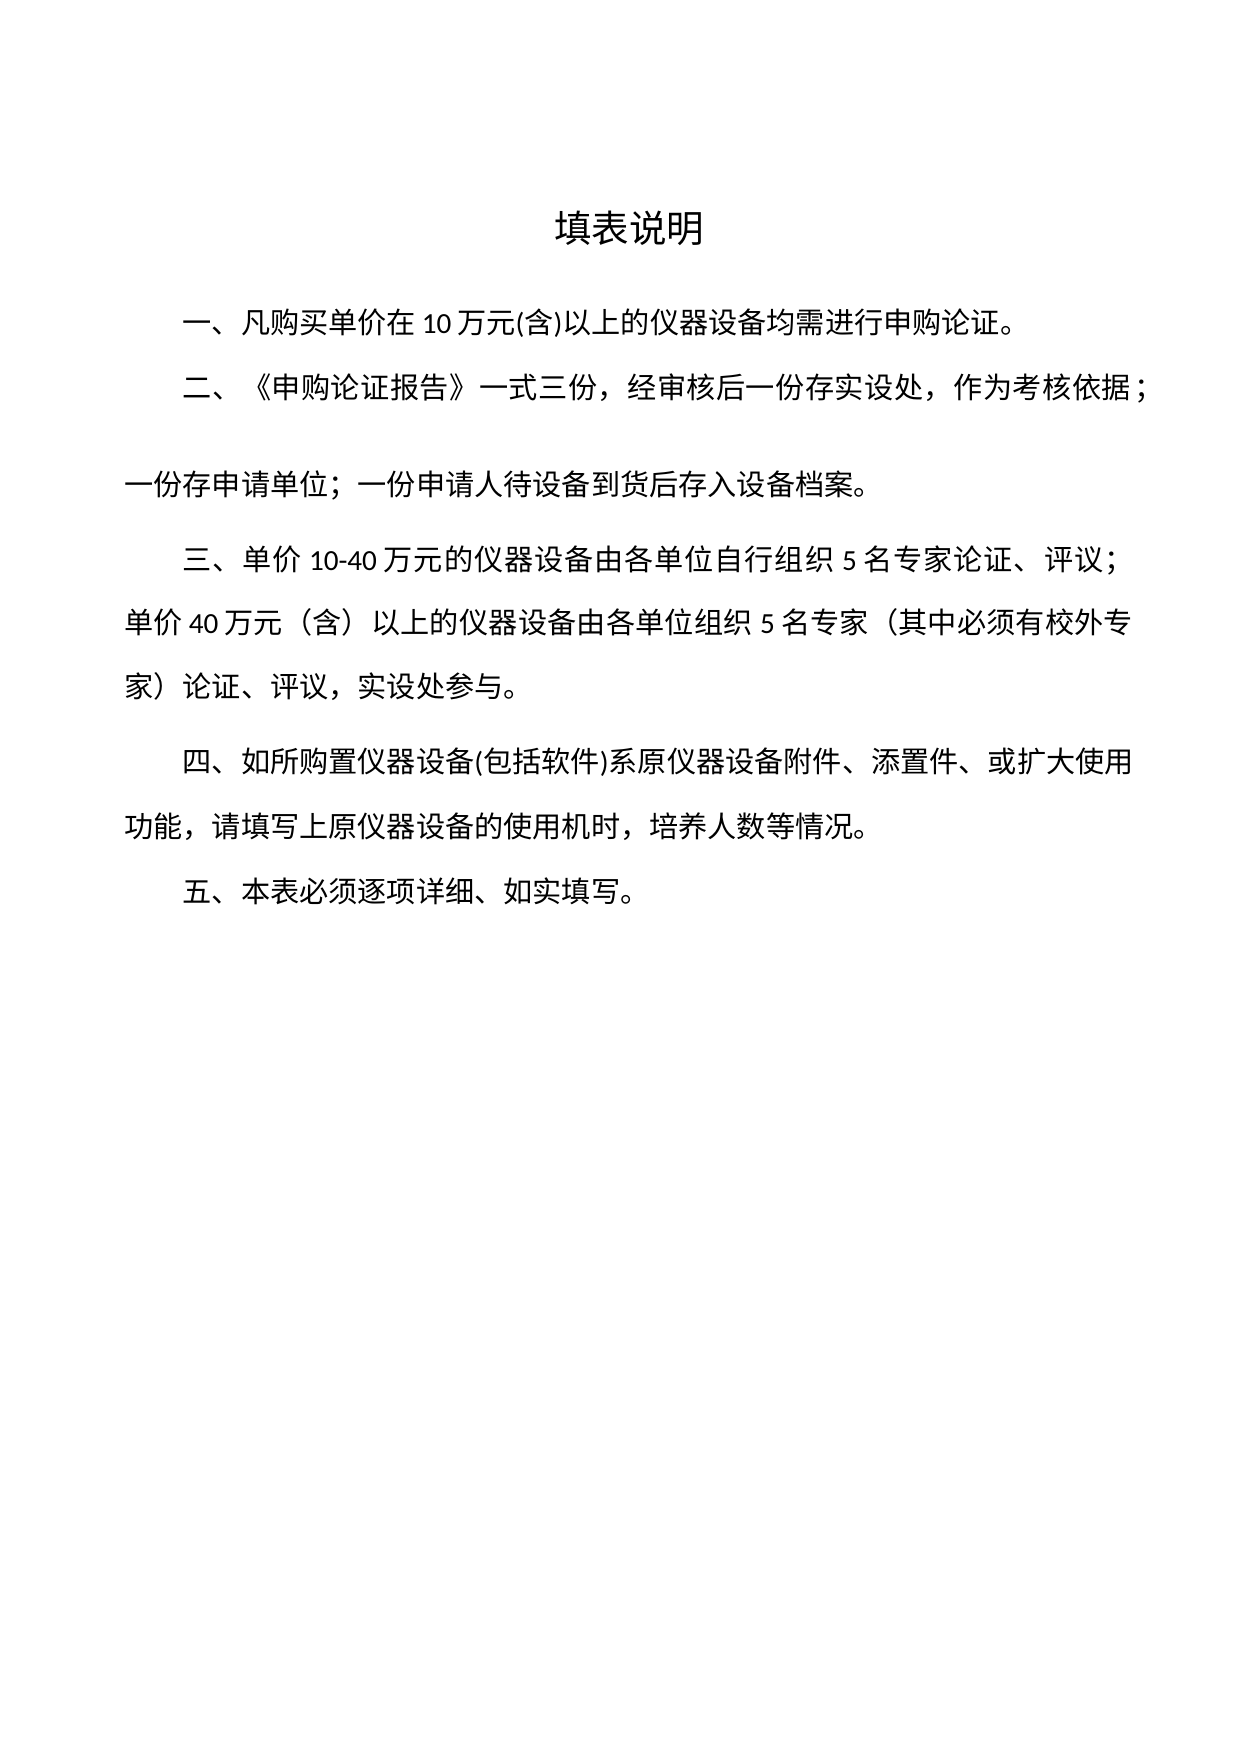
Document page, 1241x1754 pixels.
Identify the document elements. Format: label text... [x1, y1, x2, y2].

text 四、如所购置仪器设备(包括软件)系原仪器设备附件、添置件、或扩大使用功能，请填写上原仪器设备的使用机时，培养人数等情况。 [124, 727, 1134, 857]
text 三、单价10-40万元的仪器设备由各单位自行组织5名专家论证、评议；单价40万元（含）以上的仪器设备由各单位组织5名专家（其中必须有校外专家）论证、评议，实设处参与。 [124, 537, 1134, 706]
text 五、本表必须逐项详细、如实填写。 [124, 857, 1134, 922]
text 一、凡购买单价在10万元(含)以上的仪器设备均需进行申购论证。 [124, 288, 1134, 353]
text 填表说明 [124, 194, 1134, 259]
text 二、《申购论证报告》一式三份，经审核后一份存实设处，作为考核依据；一份存申请单位；一份申请人待设备到货后存入设备档案。 [124, 353, 1134, 515]
